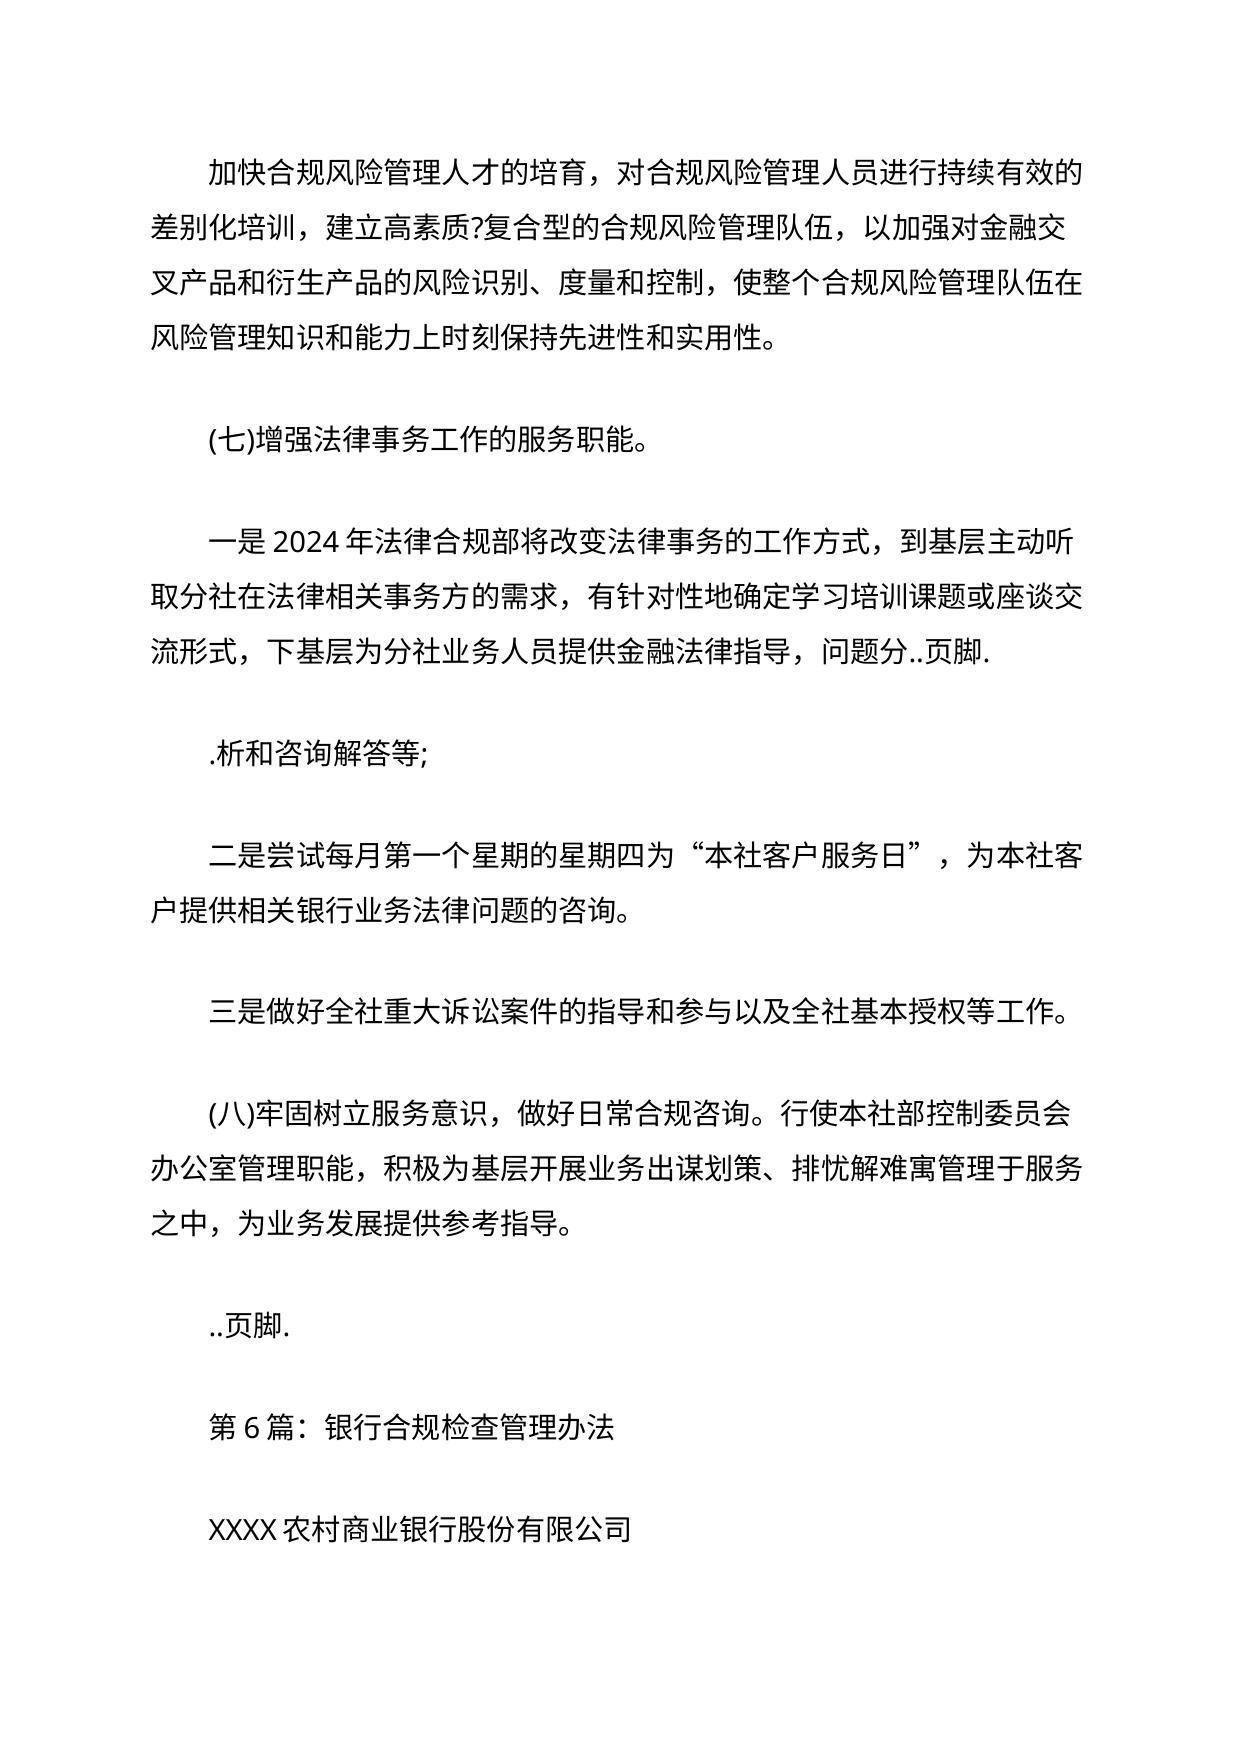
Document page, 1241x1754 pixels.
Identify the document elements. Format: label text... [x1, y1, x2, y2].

text (七)增强法律事务工作的服务职能。 [150, 417, 1090, 459]
text XXXX农村商业银行股份有限公司 [150, 1506, 1090, 1549]
text 加快合规风险管理人才的培育，对合规风险管理人员进行持续有效的差别化培训，建立高素质?复合型的合规风险管理队伍，以加强对金融交叉产品和衍生产品的风险识别、度量和控制，使整个合规风险管理队伍在风险管理知识和能力上时刻保持先进性和实用性。 [150, 150, 1090, 357]
text 第6篇：银行合规检查管理办法 [150, 1404, 1090, 1447]
text 二是尝试每月第一个星期的星期四为“本社客户服务日”，为本社客户提供相关银行业务法律问题的咨询。 [150, 832, 1090, 929]
text ..页脚. [150, 1302, 1090, 1345]
text (八)牢固树立服务意识，做好日常合规咨询。行使本社部控制委员会办公室管理职能，积极为基层开展业务出谋划策、排忧解难寓管理于服务之中，为业务发展提供参考指导。 [150, 1091, 1090, 1243]
text 一是2024年法律合规部将改变法律事务的工作方式，到基层主动听取分社在法律相关事务方的需求，有针对性地确定学习培训课题或座谈交流形式，下基层为分社业务人员提供金融法律指导，问题分..页脚. [150, 518, 1090, 671]
text 三是做好全社重大诉讼案件的指导和参与以及全社基本授权等工作。 [150, 989, 1090, 1031]
text .析和咨询解答等; [150, 730, 1090, 773]
